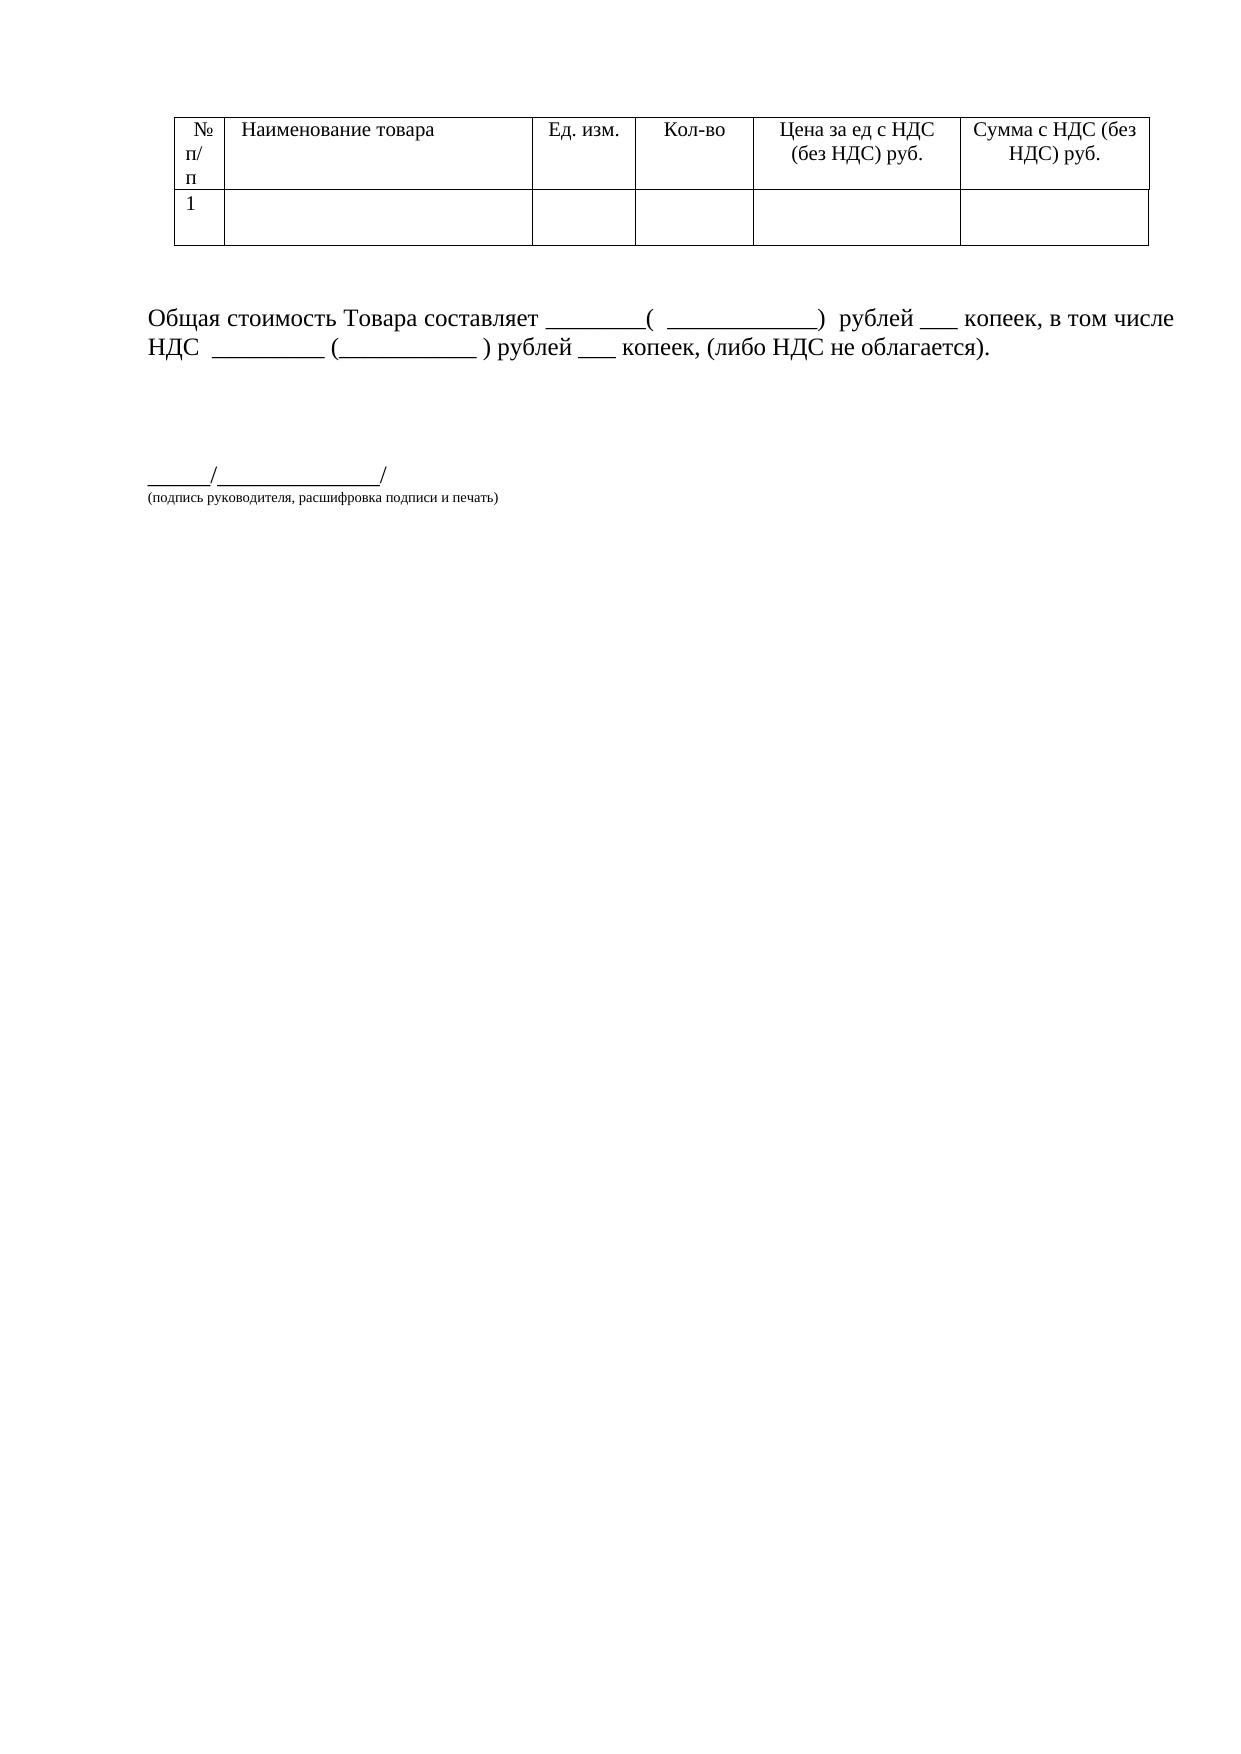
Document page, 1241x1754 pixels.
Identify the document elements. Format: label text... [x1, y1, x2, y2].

table_header Сумма с НДС (без НДС) руб. [961, 118, 1149, 189]
table_header Цена за ед с НДС (без НДС) руб. [754, 118, 960, 189]
table_header Ед. изм. [533, 118, 635, 189]
table_cell [636, 190, 753, 245]
table_header Наименование товара [225, 118, 532, 189]
table_header Кол-во [636, 118, 753, 189]
table_cell [225, 190, 532, 245]
table_cell [754, 190, 960, 245]
text _____/_____________/ [148, 460, 1175, 488]
table_cell [961, 190, 1148, 245]
table_cell [533, 190, 635, 245]
table_header № п/п [175, 118, 224, 189]
text Общая стоимость Товара составляет ________( ____________) рублей ___ копеек, в том числе НДС _________ (___________ ) рублей ___ копеек, (либо НДС не облагается). [148, 303, 1175, 361]
table_cell 1 [175, 190, 224, 245]
text (подпись руководителя, расшифровка подписи и печать) [148, 488, 1175, 517]
